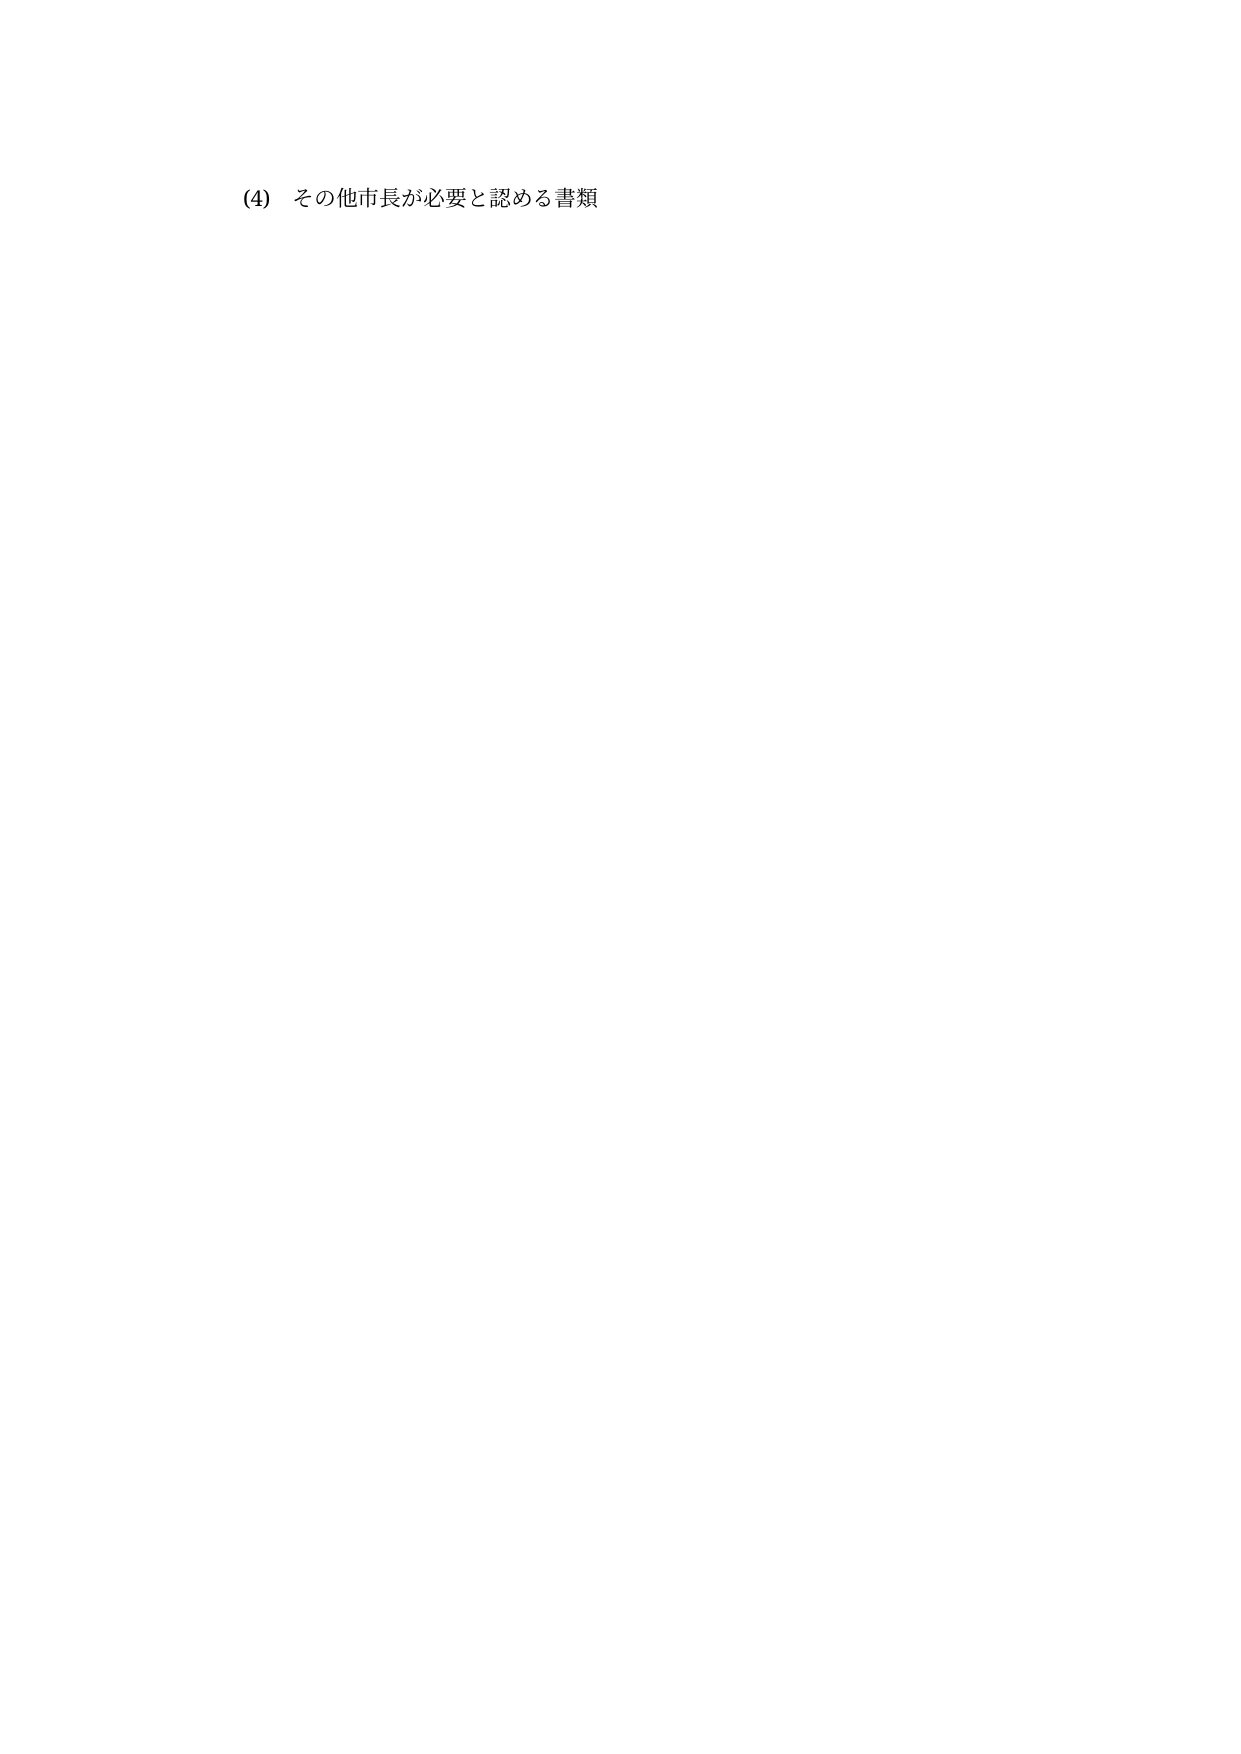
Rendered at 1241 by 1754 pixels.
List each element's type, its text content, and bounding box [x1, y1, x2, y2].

text (4) その他市長が必要と認める書類 [177, 179, 1063, 214]
